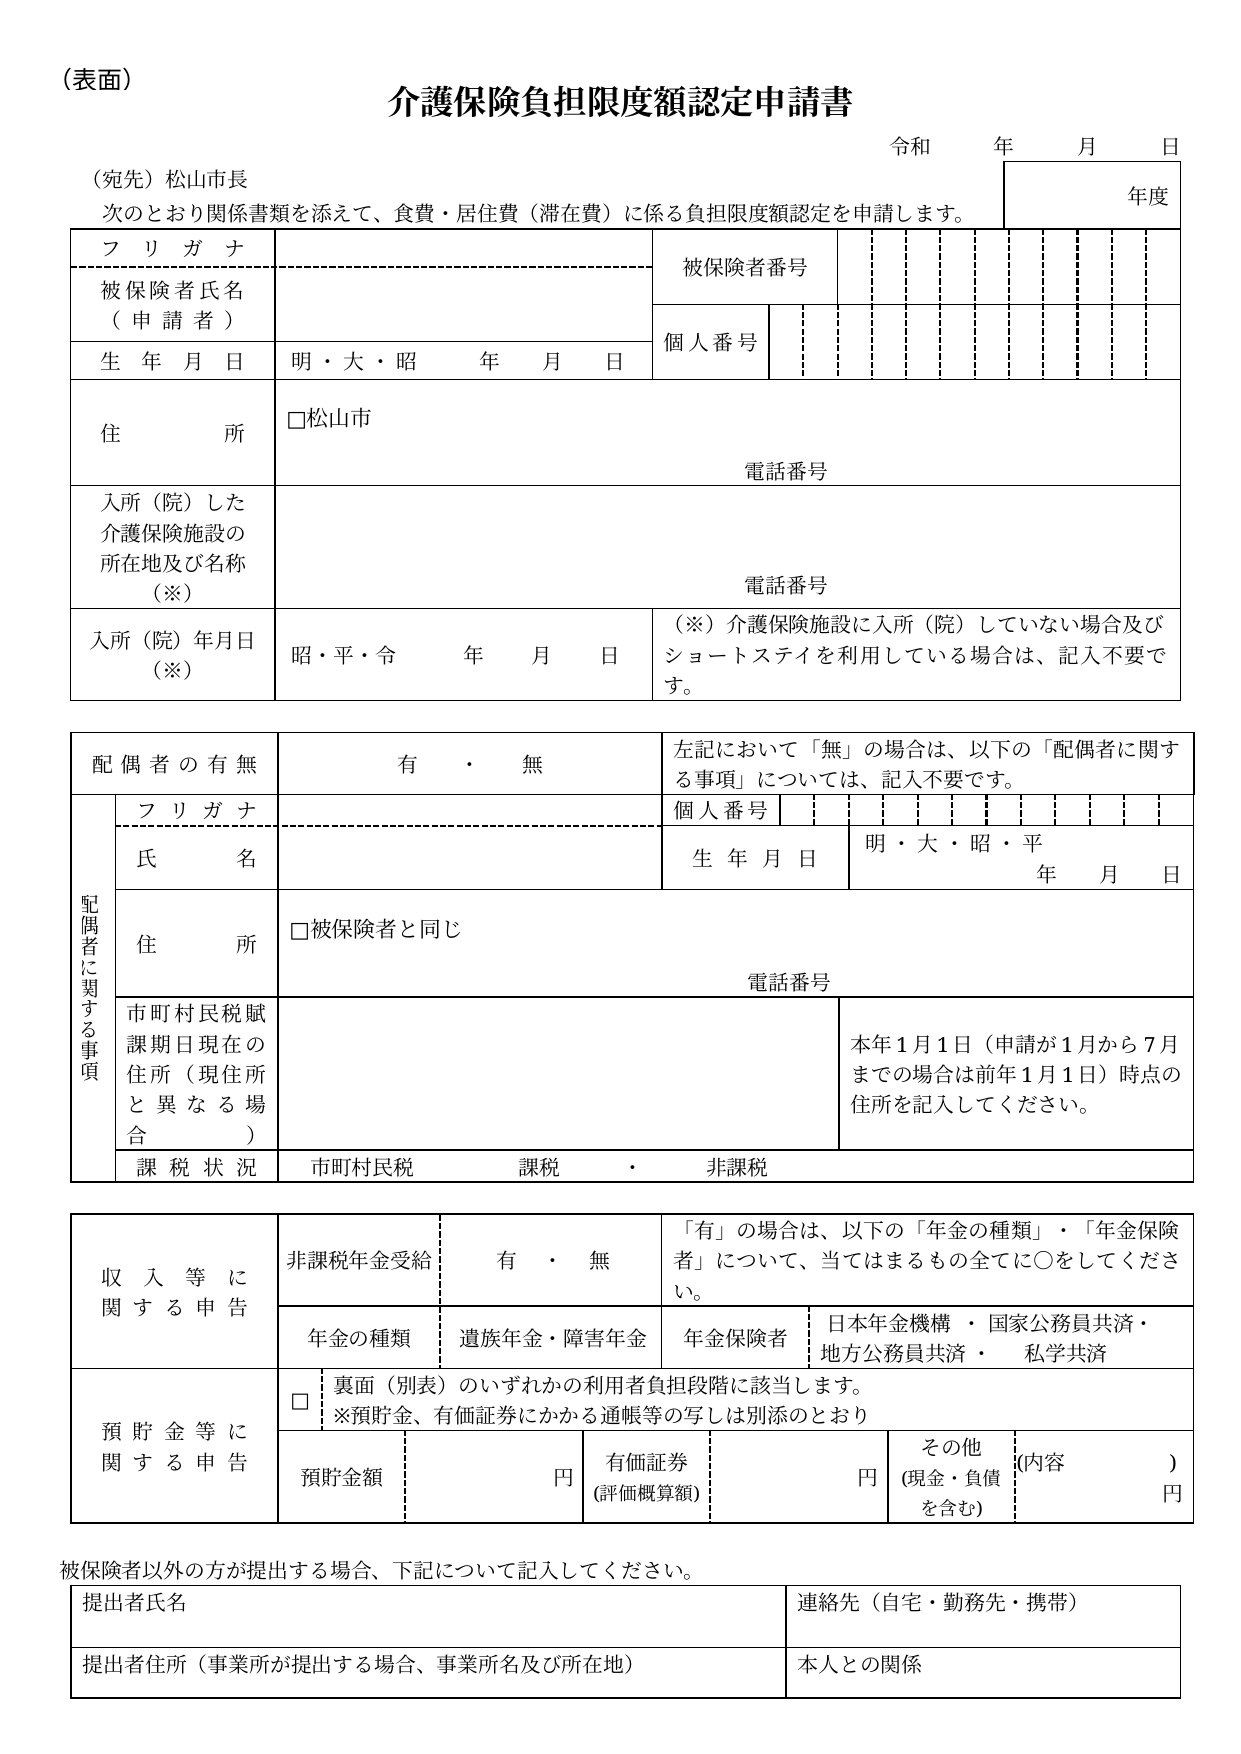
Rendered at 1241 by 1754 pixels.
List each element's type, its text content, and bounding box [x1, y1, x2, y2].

table_cell 個人番号 [653, 305, 768, 378]
text 被保険者以外の方が提出する場合、下記について記入してください。 [59, 1554, 1181, 1584]
table_cell 被保険者番号 [653, 230, 837, 303]
table_cell 入所（院）した 介護保険施設の 所在地及び名称 （※） [71, 486, 274, 608]
table_cell [770, 305, 803, 378]
table_cell [838, 230, 872, 303]
table_cell フリガナ [116, 795, 277, 825]
table_header 配偶者の有無 [72, 733, 277, 794]
table_header 左記において「無」の場合は、以下の「配偶者に関する事項」については、記入不要です。 [663, 733, 1193, 794]
table_cell その他 (現金・負債 を含む) [889, 1431, 1014, 1522]
table_header 有 ・ 無 [279, 733, 661, 794]
table_cell [906, 305, 940, 378]
table_cell [781, 795, 814, 825]
table_cell [883, 795, 918, 825]
table_cell [1043, 230, 1077, 303]
text 介護保険負担限度額認定申請書 [59, 70, 1181, 130]
table_cell [279, 795, 661, 825]
table_cell [1146, 305, 1180, 378]
table_cell [1021, 795, 1055, 825]
table_cell [1112, 230, 1146, 303]
table_cell 昭・平・令 年 月 日 [276, 609, 652, 700]
table_cell 有価証券 (評価概算額) [584, 1431, 710, 1522]
table_cell [940, 230, 975, 303]
table_cell 年金の種類 [279, 1307, 440, 1368]
table_cell [975, 305, 1009, 378]
table_cell 住所 [71, 380, 274, 485]
table_cell [872, 305, 906, 378]
table_cell [279, 998, 838, 1149]
table_header 「有」の場合は、以下の「年金の種類」・「年金保険者」について、当てはまるもの全てに○をしてください。 [662, 1215, 1193, 1305]
table_cell 被保険者氏名 （申請者） [71, 266, 274, 341]
table_header 有 ・ 無 [440, 1215, 661, 1305]
table_cell 日本年金機構 ・ 国家公務員共済・ 地方公務員共済 ・ 私学共済 [809, 1307, 1193, 1368]
table_cell 裏面（別表）のいずれかの利用者負担段階に該当します。 ※預貯金、有価証券にかかる通帳等の写しは別添のとおり [322, 1369, 1193, 1430]
table_cell 生年月日 [71, 342, 274, 378]
table_cell [1146, 230, 1180, 303]
table_cell □ [279, 1369, 322, 1430]
table_header （宛先）松山市長 [70, 161, 1003, 194]
table_cell [1043, 305, 1077, 378]
table_cell 次のとおり関係書類を添えて、食費・居住費（滞在費）に係る負担限度額認定を申請します。 [70, 195, 1003, 228]
table_cell 市町村民税 課税 ・ 非課税 [279, 1151, 1193, 1181]
table_header 非課税年金受給 [279, 1215, 440, 1305]
table_cell 預貯金額 [279, 1431, 405, 1522]
table_cell 明 ・ 大 ・ 昭 ・ 平 年 月 日 [850, 826, 1193, 888]
table_cell 遺族年金・障害年金 [440, 1307, 661, 1368]
table_cell [838, 305, 872, 378]
table_cell （※）介護保険施設に入所（院）していない場合及び ショートステイを利用している場合は、記入不要です。 [653, 609, 1180, 700]
table_cell 預貯金等に 関する申告 [72, 1369, 277, 1522]
table_cell 氏名 [116, 825, 277, 888]
table_cell [1078, 305, 1112, 378]
table_cell [940, 305, 975, 378]
table_cell 本人との関係 [787, 1648, 1180, 1697]
table_cell □松山市 電話番号 [276, 380, 1180, 485]
table_cell [872, 230, 906, 303]
table_cell [814, 795, 849, 825]
table_cell 配偶者に関する事項 [72, 795, 115, 1181]
table_header 連絡先（自宅・勤務先・携帯） [787, 1586, 1180, 1647]
table_cell 住所 [116, 890, 277, 996]
table_cell [279, 825, 661, 888]
table_cell [975, 230, 1009, 303]
table_cell [1055, 795, 1090, 825]
table_cell [1112, 305, 1146, 378]
table_cell 明 ・ 大 ・ 昭 年 月 日 [276, 342, 652, 378]
table_cell [1159, 795, 1193, 825]
table_cell 入所（院）年月日 （※） [71, 609, 274, 700]
text 令和 年 月 日 [59, 130, 1181, 161]
table_cell [906, 230, 940, 303]
table_cell [1090, 795, 1124, 825]
table_cell [986, 795, 1021, 825]
table_cell 電話番号 [276, 486, 1180, 608]
table_cell [1009, 305, 1043, 378]
table_cell [803, 305, 838, 378]
table_cell [1078, 230, 1112, 303]
table_cell 課税状況 [116, 1151, 277, 1181]
table_cell 生年月日 [663, 826, 848, 888]
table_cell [72, 1648, 785, 1697]
table_cell [849, 795, 883, 825]
table_cell 市町村民税賦課期日現在の住所（現住所と異なる場合） [116, 998, 277, 1149]
table_header 提出者氏名 [72, 1586, 785, 1647]
table_cell [276, 266, 652, 341]
table_cell 円 [710, 1431, 887, 1522]
table_cell 年金保険者 [662, 1307, 809, 1368]
table_cell 個人番号 [663, 795, 779, 825]
table_cell 円 [405, 1431, 582, 1522]
table_cell □被保険者と同じ 電話番号 [279, 890, 1193, 996]
table_cell [276, 230, 652, 266]
table_cell [918, 795, 952, 825]
table_cell (内容 ) 円 [1015, 1431, 1193, 1522]
table_cell [1124, 795, 1159, 825]
table_cell [952, 795, 986, 825]
table_header 年度 [1005, 162, 1180, 228]
table_cell [1009, 230, 1043, 303]
table_header 収入等に 関する申告 [72, 1215, 277, 1368]
table_cell フリガナ [71, 230, 274, 266]
table_cell 本年1月1日（申請が1月から7月までの場合は前年1月1日）時点の住所を記入してください。 [840, 998, 1193, 1149]
